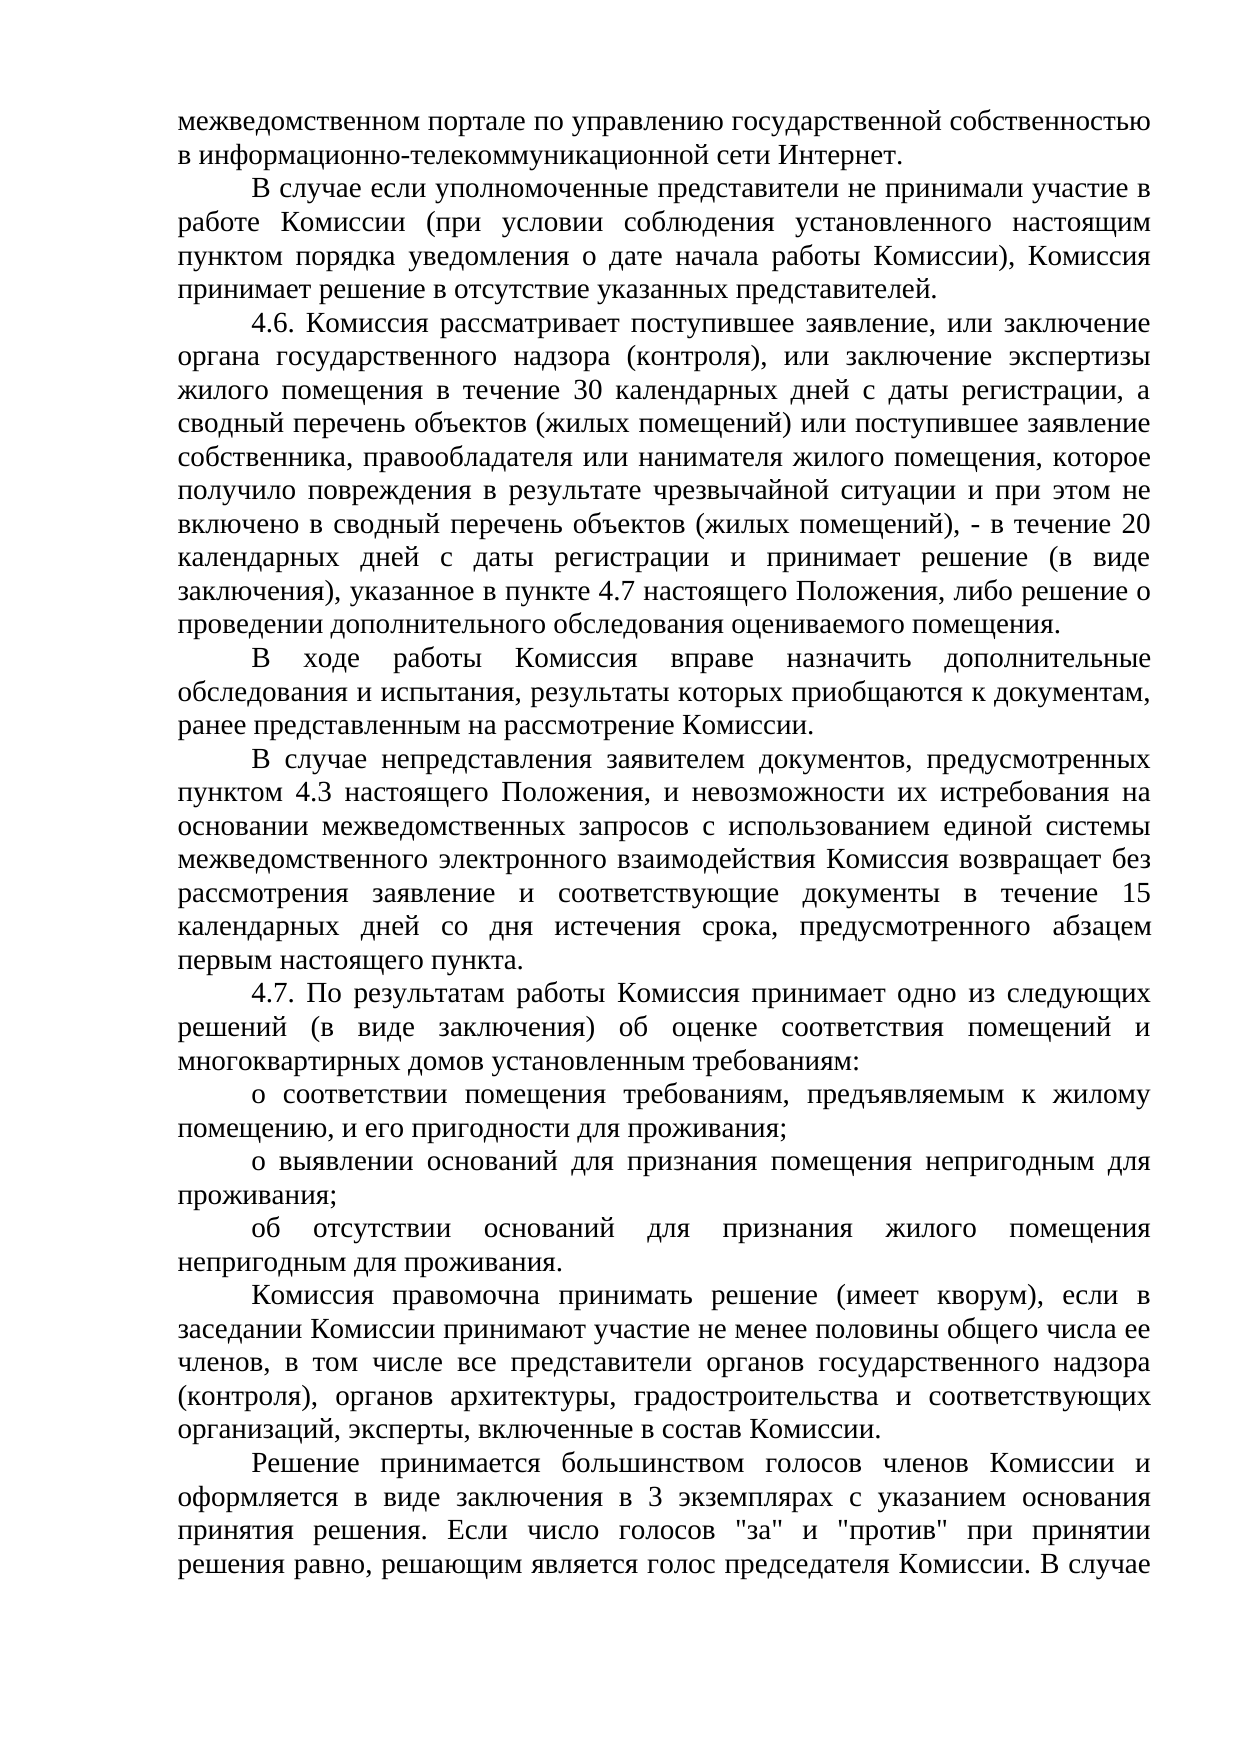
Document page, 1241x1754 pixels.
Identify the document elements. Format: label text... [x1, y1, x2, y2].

text 4.7. По результатам работы Комиссия принимает одно из следующих решений (в виде заключения) об оценке соответствия помещений и многоквартирных домов установленным требованиям: [177, 976, 1152, 1076]
text Комиссия правомочна принимать решение (имеет кворум), если в заседании Комиссии принимают участие не менее половины общего числа ее членов, в том числе все представители органов государственного надзора (контроля), органов архитектуры, градостроительства и соответствующих организаций, эксперты, включенные в состав Комиссии. [177, 1277, 1152, 1445]
text 4.6. Комиссия рассматривает поступившее заявление, или заключение органа государственного надзора (контроля), или заключение экспертизы жилого помещения в течение 30 календарных дней с даты регистрации, а сводный перечень объектов (жилых помещений) или поступившее заявление собственника, правообладателя или нанимателя жилого помещения, которое получило повреждения в результате чрезвычайной ситуации и при этом не включено в сводный перечень объектов (жилых помещений), - в течение 20 календарных дней с даты регистрации и принимает решение (в виде заключения), указанное в пункте 4.7 настоящего Положения, либо решение о проведении дополнительного обследования оцениваемого помещения. [177, 305, 1152, 640]
text об отсутствии оснований для признания жилого помещения непригодным для проживания. [177, 1210, 1152, 1277]
text В ходе работы Комиссия вправе назначить дополнительные обследования и испытания, результаты которых приобщаются к документам, ранее представленным на рассмотрение Комиссии. [177, 640, 1152, 741]
text В случае если уполномоченные представители не принимали участие в работе Комиссии (при условии соблюдения установленного настоящим пунктом порядка уведомления о дате начала работы Комиссии), Комиссия принимает решение в отсутствие указанных представителей. [177, 171, 1152, 305]
text В случае непредставления заявителем документов, предусмотренных пунктом 4.3 настоящего Положения, и невозможности их истребования на основании межведомственных запросов с использованием единой системы межведомственного электронного взаимодействия Комиссия возвращает без рассмотрения заявление и соответствующие документы в течение 15 календарных дней со дня истечения срока, предусмотренного абзацем первым настоящего пункта. [177, 741, 1152, 976]
text о соответствии помещения требованиям, предъявляемым к жилому помещению, и его пригодности для проживания; [177, 1076, 1152, 1143]
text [177, 103, 1152, 171]
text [177, 1445, 1152, 1579]
text о выявлении оснований для признания помещения непригодным для проживания; [177, 1143, 1152, 1210]
